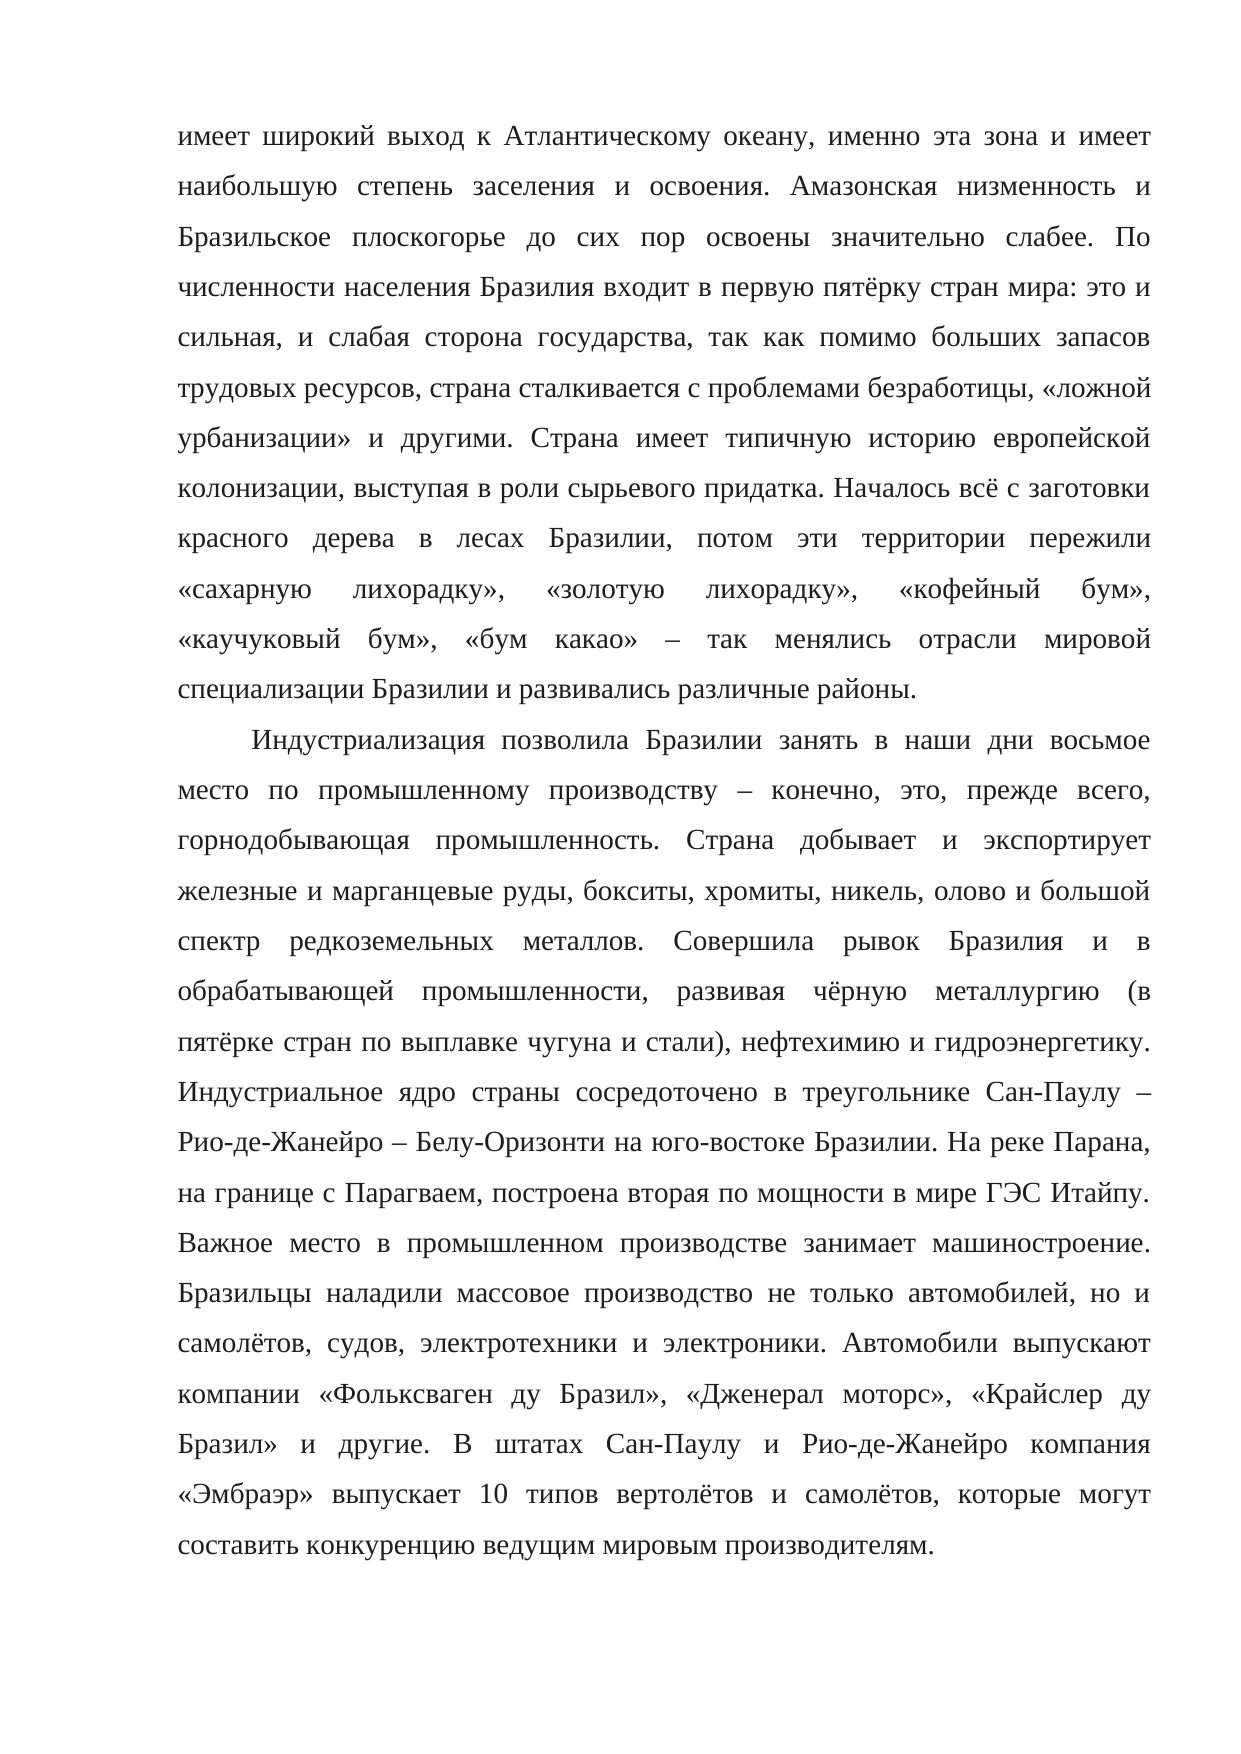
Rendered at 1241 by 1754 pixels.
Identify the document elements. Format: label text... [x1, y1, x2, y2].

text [177, 118, 1152, 705]
text Индустриализация позволила Бразилии занять в наши дни восьмое место по промышленному производству – конечно, это, прежде всего, горнодобывающая промышленность. Страна добывает и экспортирует железные и марганцевые руды, бокситы, хромиты, никель, олово и большой спектр редкоземельных металлов. Совершила рывок Бразилия и в обрабатывающей промышленности, развивая чёрную металлургию (в пятёрке стран по выплавке чугуна и стали), нефтехимию и гидроэнергетику. Индустриальное ядро страны сосредоточено в треугольнике Сан-Паулу – Рио-де-Жанейро – Белу-Оризонти на юго-востоке Бразилии. На реке Парана, на границе с Парагваем, построена вторая по мощности в мире ГЭС Итайпу. Важное место в промышленном производстве занимает машиностроение. Бразильцы наладили массовое производство не только автомобилей, но и самолётов, судов, электротехники и электроники. Автомобили выпускают компании «Фольксваген ду Бразил», «Дженерал моторс», «Крайслер ду Бразил» и другие. В штатах Сан-Паулу и Рио-де-Жанейро компания «Эмбраэр» выпускает 10 типов вертолётов и самолётов, которые могут составить конкуренцию ведущим мировым производителям. [177, 722, 1152, 1560]
